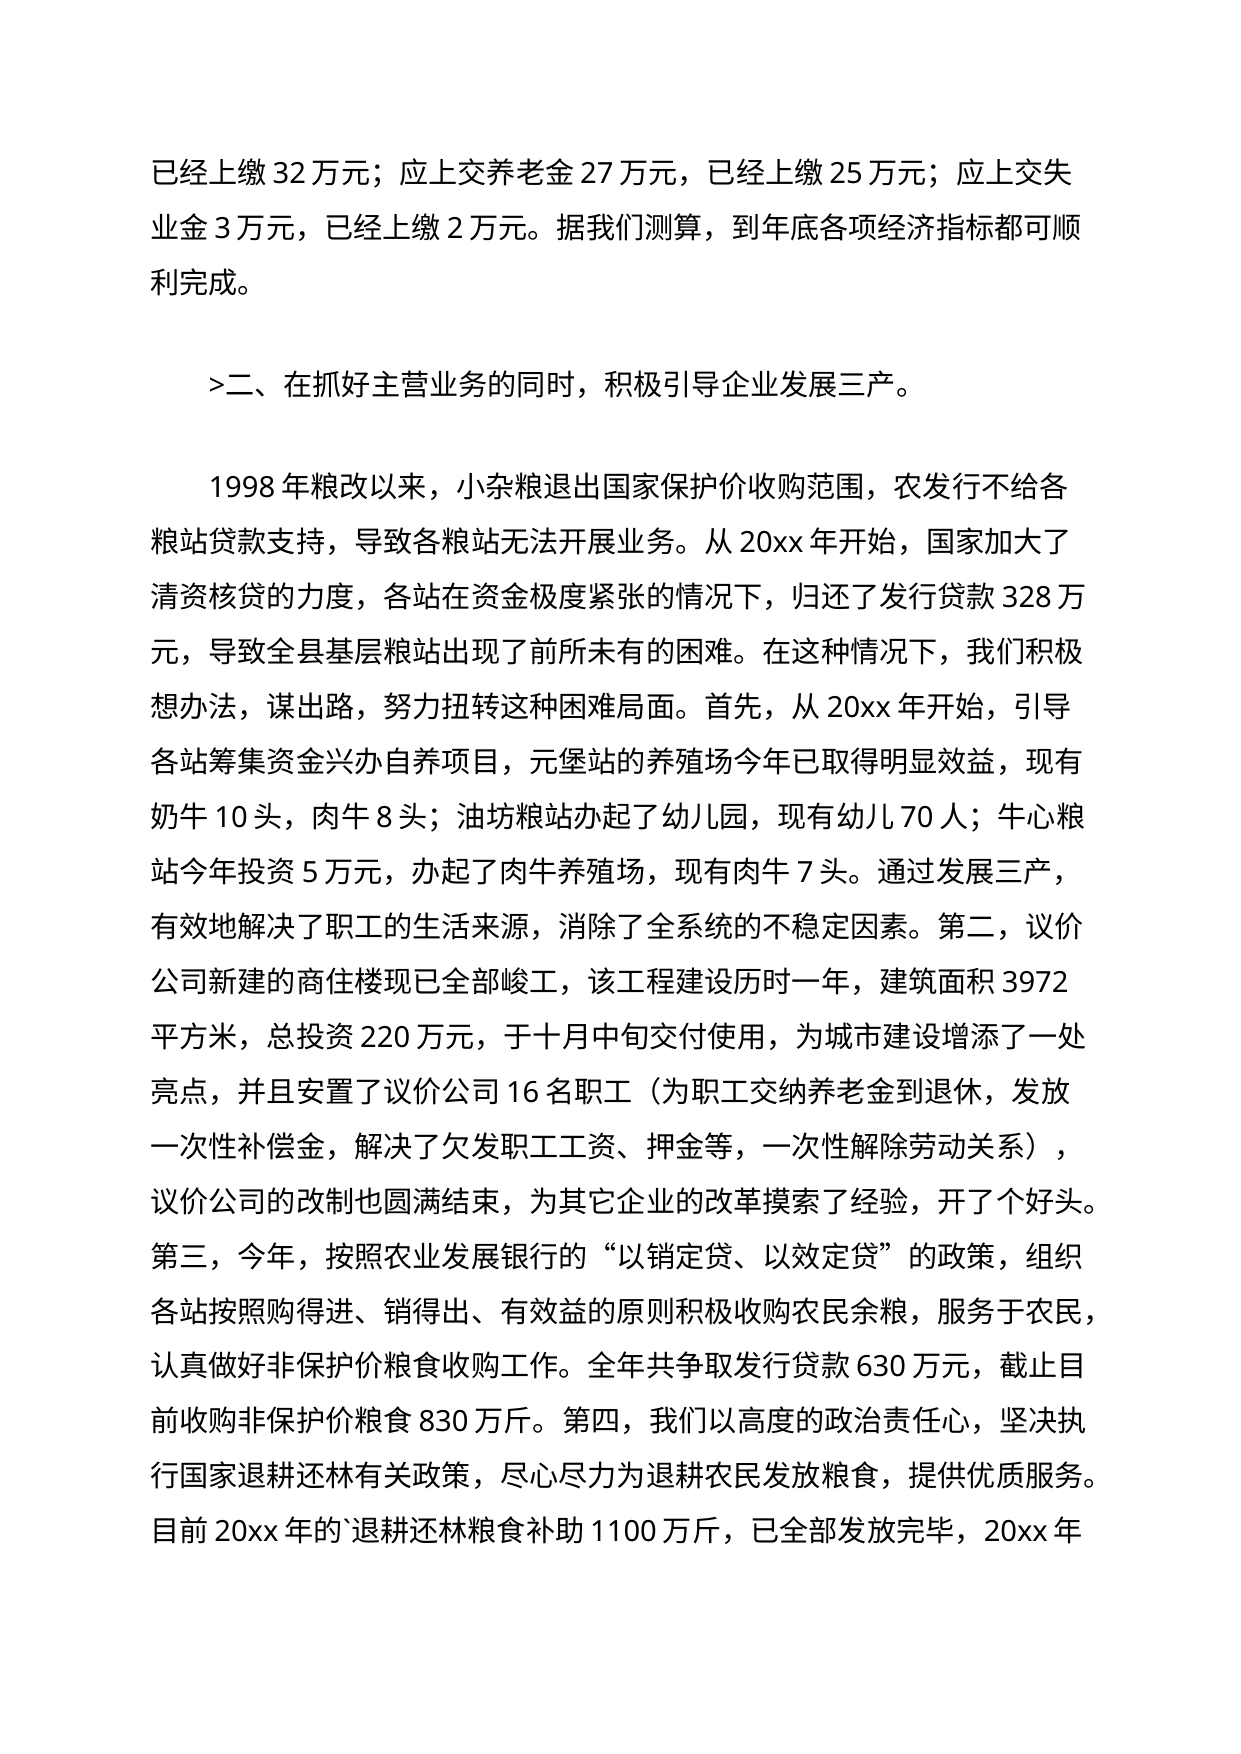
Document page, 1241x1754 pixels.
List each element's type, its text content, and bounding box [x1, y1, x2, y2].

text >二、在抓好主营业务的同时，积极引导企业发展三产。 [150, 362, 1090, 404]
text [150, 150, 1090, 302]
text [150, 464, 1090, 1550]
